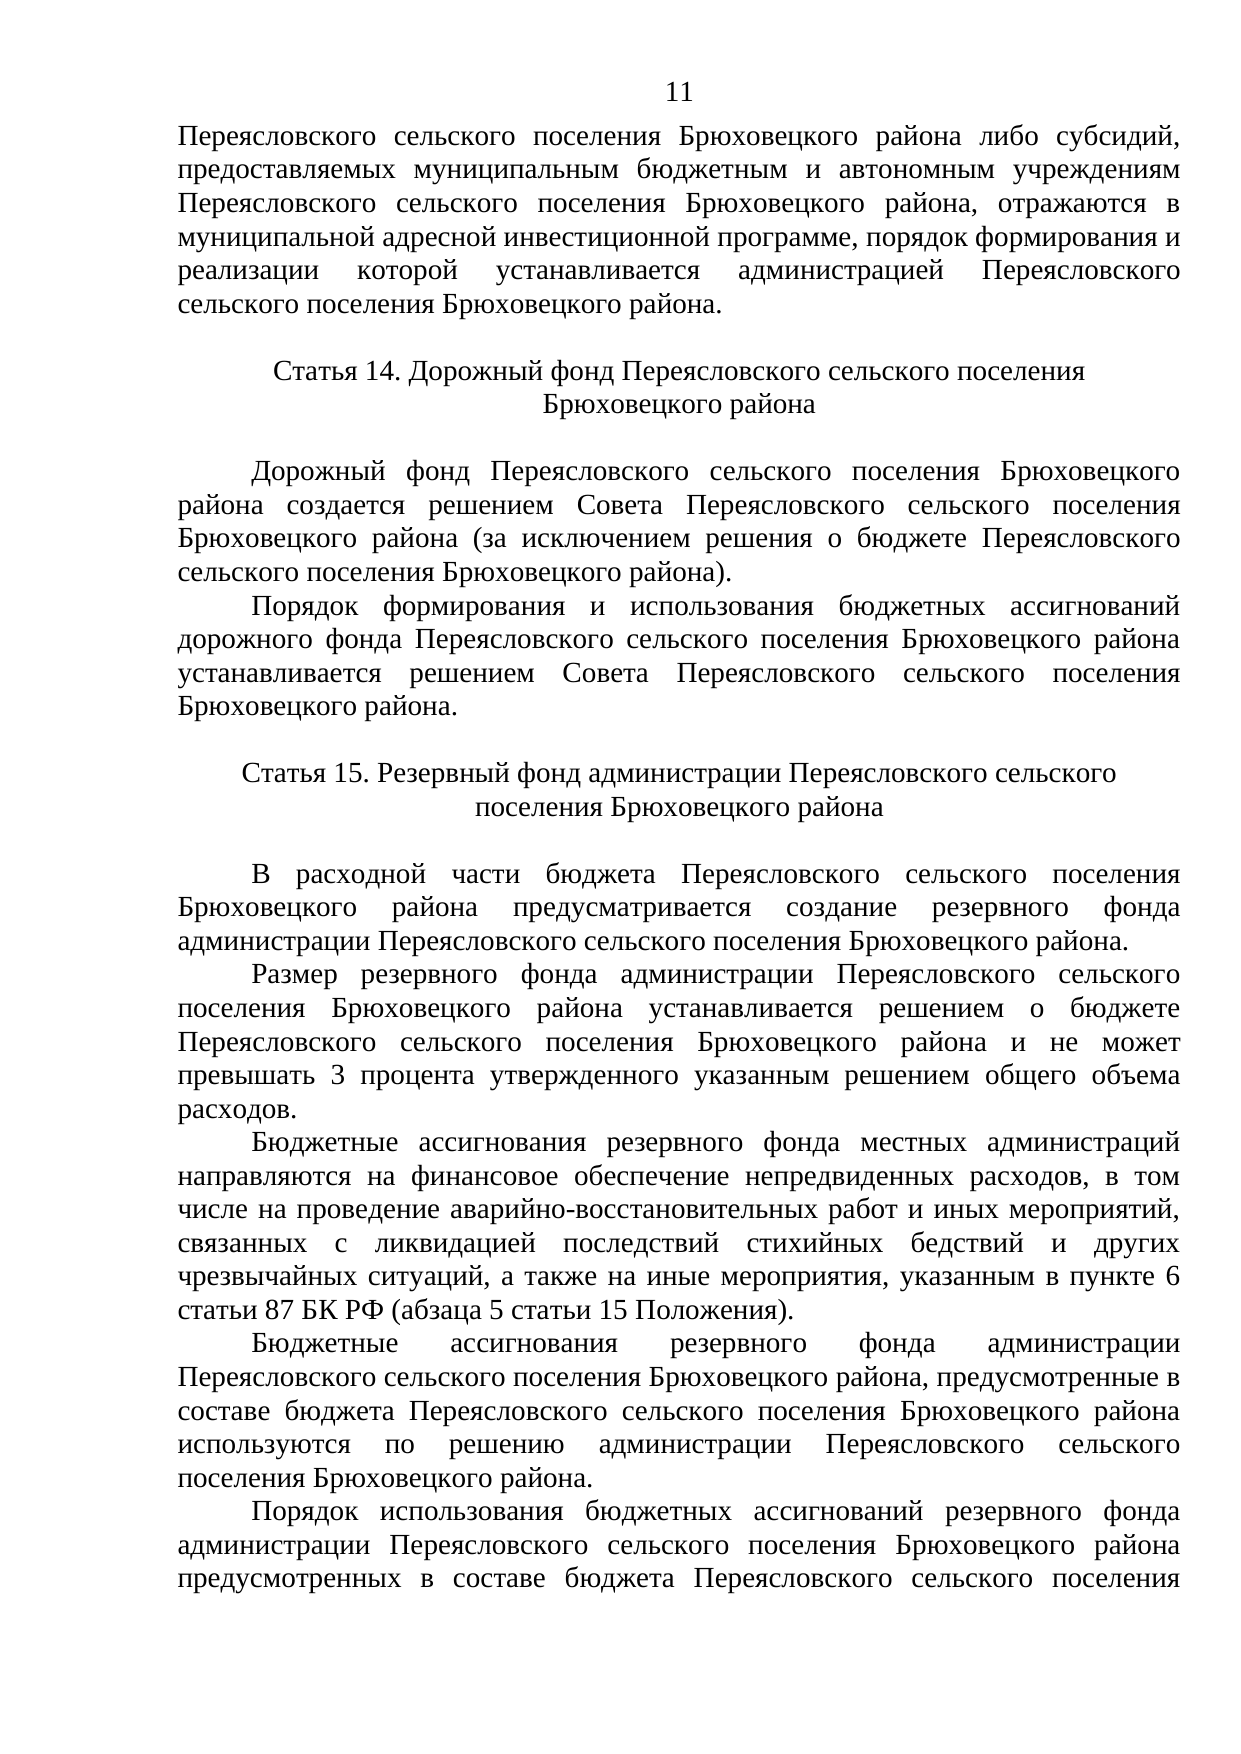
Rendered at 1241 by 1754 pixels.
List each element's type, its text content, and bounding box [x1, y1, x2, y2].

text Дорожный фонд Переясловского сельского поселения Брюховецкого района создается решением Совета Переясловского сельского поселения Брюховецкого района (за исключением решения о бюджете Переясловского сельского поселения Брюховецкого района). [177, 453, 1181, 588]
text Порядок формирования и использования бюджетных ассигнований дорожного фонда Переясловского сельского поселения Брюховецкого района устанавливается решением Совета Переясловского сельского поселения Брюховецкого района. [177, 588, 1181, 722]
text Брюховецкого района [177, 386, 1181, 420]
text Статья 14. Дорожный фонд Переясловского сельского поселения [177, 353, 1181, 386]
text Бюджетные ассигнования резервного фонда администрации Переясловского сельского поселения Брюховецкого района, предусмотренные в составе бюджета Переясловского сельского поселения Брюховецкого района используются по решению администрации Переясловского сельского поселения Брюховецкого района. [177, 1326, 1181, 1493]
text Размер резервного фонда администрации Переясловского сельского поселения Брюховецкого района устанавливается решением о бюджете Переясловского сельского поселения Брюховецкого района и не может превышать 3 процента утвержденного указанным решением общего объема расходов. [177, 957, 1181, 1124]
text Статья 15. Резервный фонд администрации Переясловского сельского поселения Брюховецкого района [177, 755, 1181, 822]
text В расходной части бюджета Переясловского сельского поселения Брюховецкого района предусматривается создание резервного фонда администрации Переясловского сельского поселения Брюховецкого района. [177, 856, 1181, 957]
text Бюджетные ассигнования резервного фонда местных администраций направляются на финансовое обеспечение непредвиденных расходов, в том числе на проведение аварийно-восстановительных работ и иных мероприятий, связанных с ликвидацией последствий стихийных бедствий и других чрезвычайных ситуаций, а также на иные мероприятия, указанным в пункте 6 статьи 87 БК РФ (абзаца 5 статьи 15 Положения). [177, 1124, 1181, 1326]
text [177, 1493, 1181, 1594]
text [177, 118, 1181, 319]
